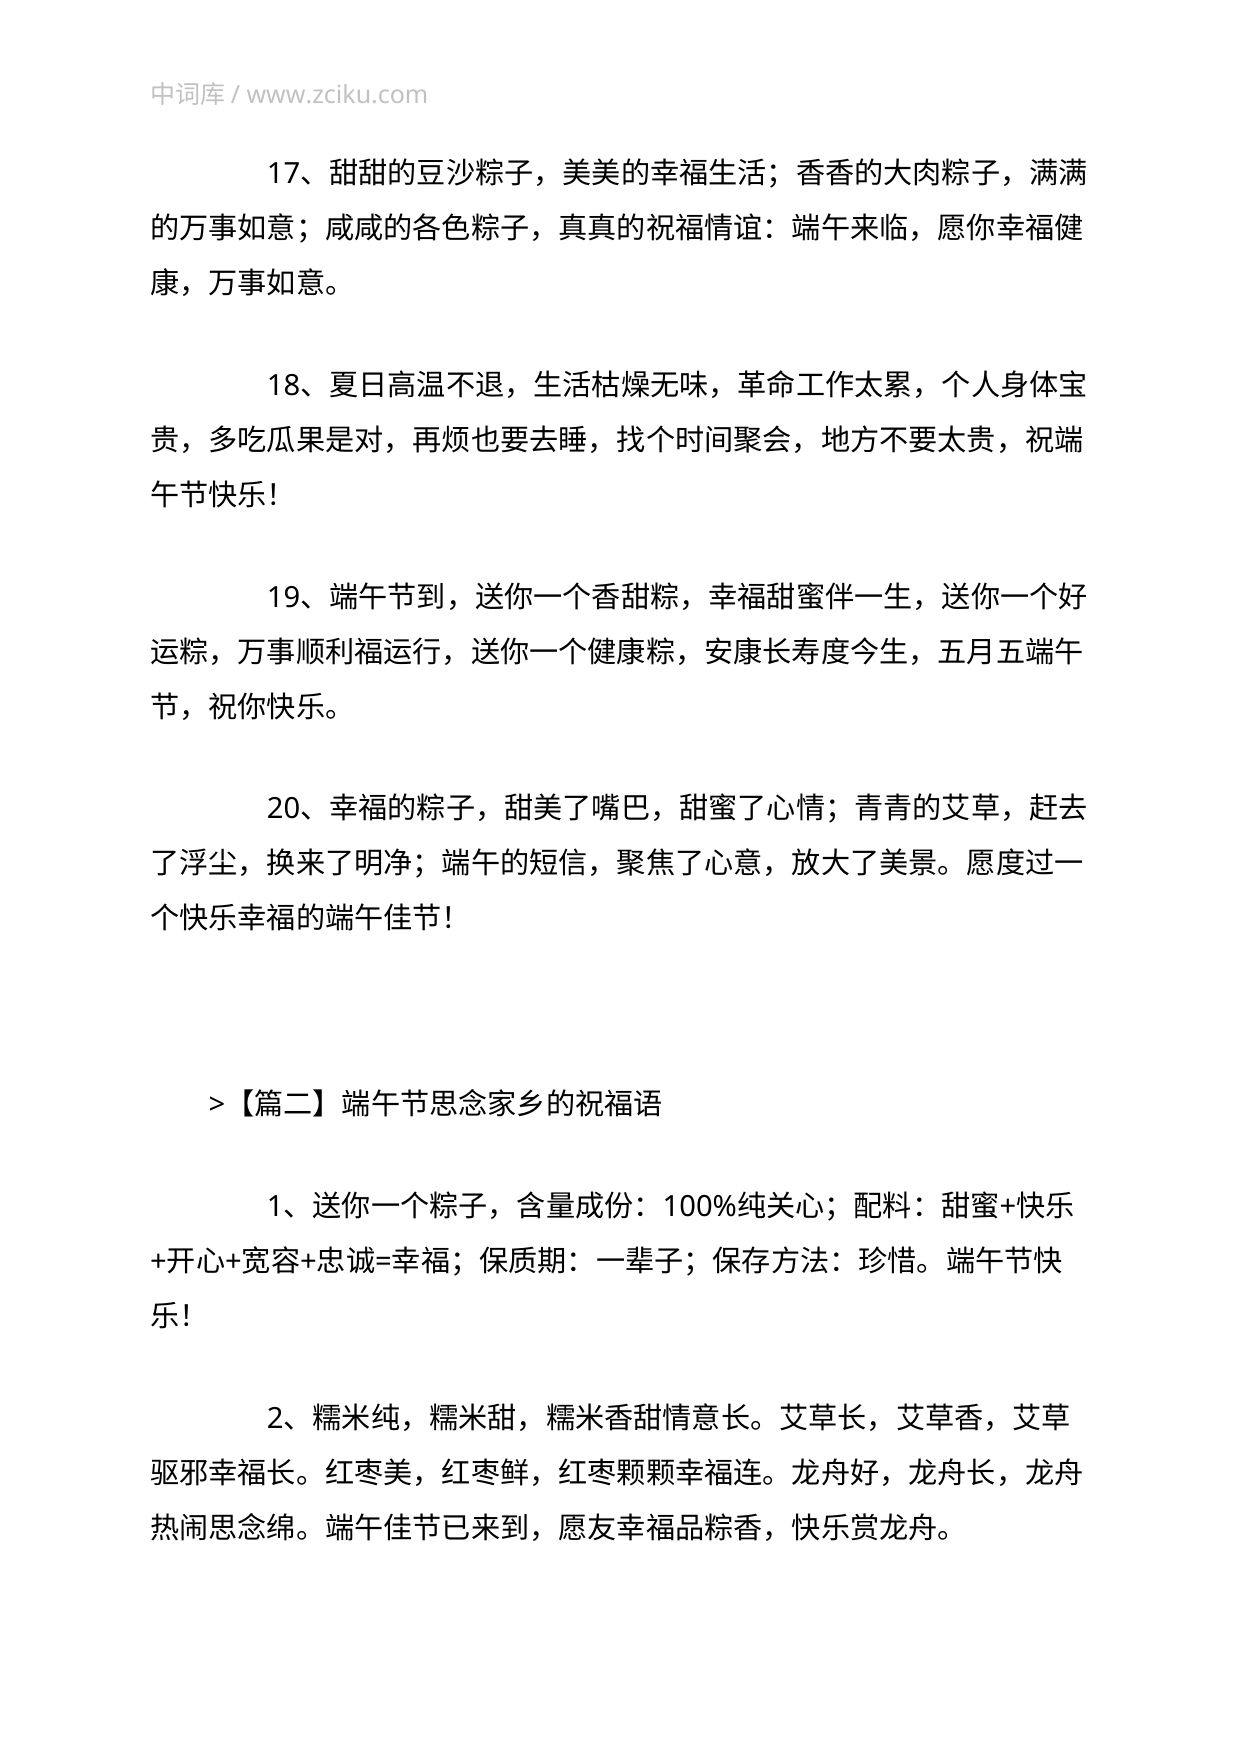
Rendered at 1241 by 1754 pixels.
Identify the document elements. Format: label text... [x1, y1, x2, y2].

text 17、甜甜的豆沙粽子，美美的幸福生活；香香的大肉粽子，满满的万事如意；咸咸的各色粽子，真真的祝福情谊：端午来临，愿你幸福健康，万事如意。 [150, 150, 1090, 302]
text 19、端午节到，送你一个香甜粽，幸福甜蜜伴一生，送你一个好运粽，万事顺利福运行，送你一个健康粽，安康长寿度今生，五月五端午节，祝你快乐。 [150, 573, 1090, 726]
text 20、幸福的粽子，甜美了嘴巴，甜蜜了心情；青青的艾草，赶去了浮尘，换来了明净；端午的短信，聚焦了心意，放大了美景。愿度过一个快乐幸福的端午佳节！ [150, 785, 1090, 937]
text 18、夏日高温不退，生活枯燥无味，革命工作太累，个人身体宝贵，多吃瓜果是对，再烦也要去睡，找个时间聚会，地方不要太贵，祝端午节快乐！ [150, 362, 1090, 514]
text 1、送你一个粽子，含量成份：100%纯关心；配料：甜蜜+快乐+开心+宽容+忠诚=幸福；保质期：一辈子；保存方法：珍惜。端午节快乐！ [150, 1183, 1090, 1335]
text >【篇二】端午节思念家乡的祝福语 [150, 1081, 1090, 1123]
text 2、糯米纯，糯米甜，糯米香甜情意长。艾草长，艾草香，艾草驱邪幸福长。红枣美，红枣鲜，红枣颗颗幸福连。龙舟好，龙舟长，龙舟热闹思念绵。端午佳节已来到，愿友幸福品粽香，快乐赏龙舟。 [150, 1394, 1090, 1547]
